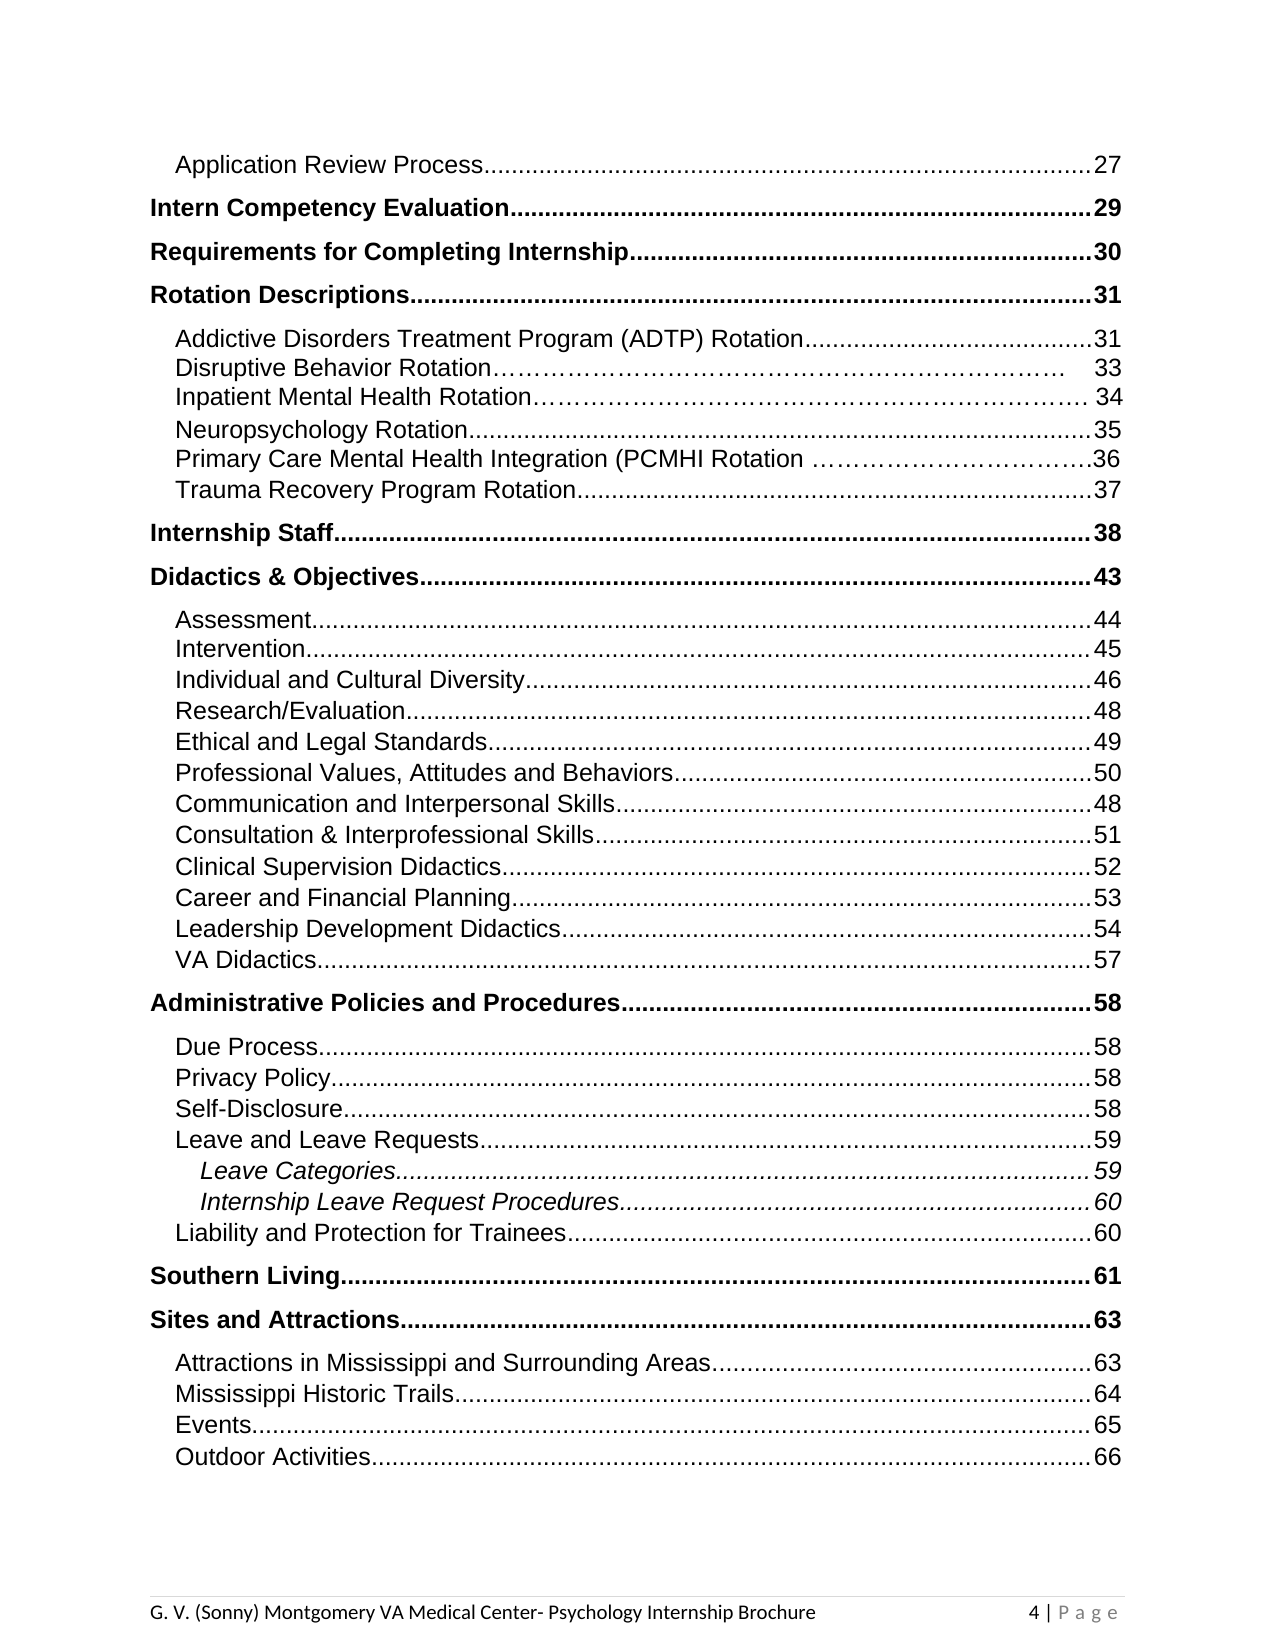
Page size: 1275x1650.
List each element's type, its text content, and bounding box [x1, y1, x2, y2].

text Primary Care Mental Health Integration (PCMHI Rotation …………………………….36 [175, 444, 1125, 472]
text Application Review Process 27 [175, 150, 1125, 179]
text Individual and Cultural Diversity 46 [175, 665, 1125, 694]
text Clinical Supervision Didactics 52 [175, 852, 1125, 880]
text Leave Categories 59 [200, 1156, 1125, 1185]
text Addictive Disorders Treatment Program (ADTP) Rotation 31 [175, 324, 1125, 353]
text Privacy Policy 58 [175, 1063, 1125, 1092]
text Intern Competency Evaluation 29 [150, 193, 1125, 222]
text Attractions in Mississippi and Surrounding Areas 63 [175, 1348, 1125, 1377]
text Intervention 45 [175, 634, 1125, 663]
text Leave and Leave Requests 59 [175, 1125, 1125, 1154]
text Mississippi Historic Trails 64 [175, 1379, 1125, 1408]
text Consultation & Interprofessional Skills 51 [175, 821, 1125, 849]
text Self-Disclosure 58 [175, 1094, 1125, 1123]
text Requirements for Completing Internship 30 [150, 237, 1125, 266]
text Southern Living 61 [150, 1261, 1125, 1290]
text Ethical and Legal Standards 49 [175, 727, 1125, 756]
text VA Didactics 57 [175, 945, 1125, 973]
text Assessment 44 [175, 605, 1125, 634]
text Internship Leave Request Procedures 60 [200, 1187, 1125, 1216]
text Liability and Protection for Trainees 60 [175, 1218, 1125, 1247]
text Neuropsychology Rotation 35 [175, 415, 1125, 444]
text Rotation Descriptions 31 [150, 281, 1125, 309]
text Communication and Interpersonal Skills 48 [175, 789, 1125, 818]
text Research/Evaluation 48 [175, 696, 1125, 725]
text Internship Staff 38 [150, 518, 1125, 547]
text Inpatient Mental Health Rotation…………………………………………………………. 34 [175, 382, 1125, 410]
text Didactics & Objectives 43 [150, 562, 1125, 591]
text Events 65 [175, 1411, 1125, 1439]
text Administrative Policies and Procedures 58 [150, 988, 1125, 1017]
text Outdoor Activities 66 [175, 1442, 1125, 1471]
text Due Process 58 [175, 1032, 1125, 1061]
text Disruptive Behavior Rotation…………………………………………………………… 33 [175, 353, 1125, 382]
text Professional Values, Attitudes and Behaviors 50 [175, 758, 1125, 787]
text Career and Financial Planning 53 [175, 883, 1125, 911]
text Leadership Development Didactics 54 [175, 914, 1125, 942]
text Sites and Attractions 63 [150, 1305, 1125, 1334]
text Trauma Recovery Program Rotation 37 [175, 475, 1125, 503]
